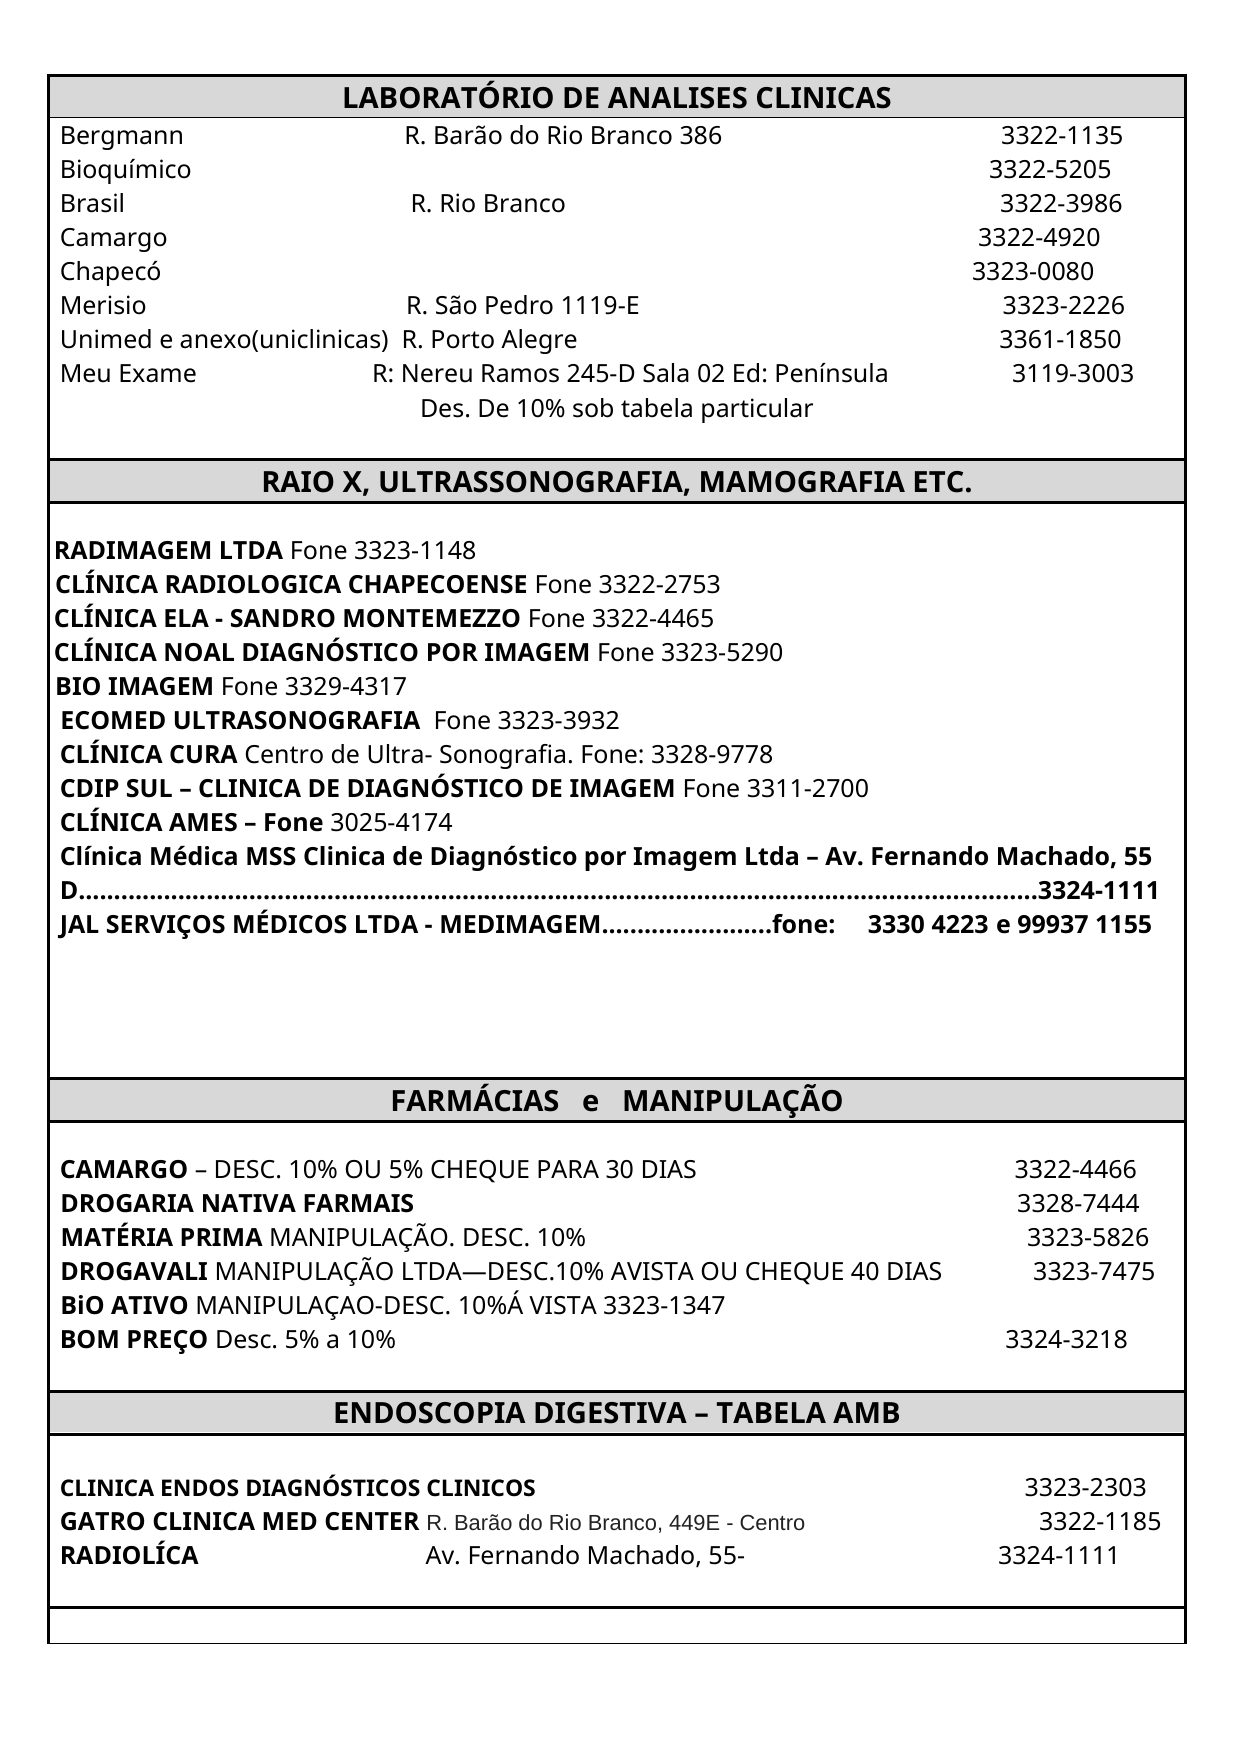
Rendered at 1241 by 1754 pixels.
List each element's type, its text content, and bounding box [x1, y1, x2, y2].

table_cell CLINICA ENDOS DIAGNÓSTICOS CLINICOS 3323-2303 GATRO CLINICA MED CENTER R. Barão do Rio Branco, 449E - Centro 3322-1185 RADIOLÍCA Av. Fernando Machado, 55- 3324-1111 [50, 1436, 1184, 1606]
table_cell RAIO X, ULTRASSONOGRAFIA, MAMOGRAFIA ETC. [50, 461, 1184, 501]
table_cell FARMÁCIAS e MANIPULAÇÃO [50, 1080, 1184, 1120]
table_cell LABORATÓRIO DE ANALISES CLINICAS [50, 77, 1184, 117]
table_cell RADIMAGEM LTDA Fone 3323-1148 CLÍNICA RADIOLOGICA CHAPECOENSE Fone 3322-2753 CLÍNICA ELA - SANDRO MONTEMEZZO Fone 3322-4465 CLÍNICA NOAL DIAGNÓSTICO POR IMAGEM Fone 3323-5290 BIO IMAGEM Fone 3329-4317 ECOMED ULTRASONOGRAFIA Fone 3323-3932 CLÍNICA CURA Centro de Ultra- Sonografia. Fone: 3328-9778 CDIP SUL – CLINICA DE DIAGNÓSTICO DE IMAGEM Fone 3311-2700 CLÍNICA AMES – Fone 3025-4174 Clínica Médica MSS Clinica de Diagnóstico por Imagem Ltda – Av. Fernando Machado, 55 D.......................................................................................................................................3324-1111 JAL SERVIÇOS MÉDICOS LTDA - MEDIMAGEM........................fone: 3330 4223 e 99937 1155 [50, 504, 1184, 1077]
table_cell Bergmann R. Barão do Rio Branco 386 3322-1135 Bioquímico 3322-5205 Brasil R. Rio Branco 3322-3986 Camargo 3322-4920 Chapecó 3323-0080 Merisio R. São Pedro 1119-E 3323-2226 Unimed e anexo(uniclinicas) R. Porto Alegre 3361-1850 Meu Exame R: Nereu Ramos 245-D Sala 02 Ed: Península 3119-3003 Des. De 10% sob tabela particular [50, 118, 1184, 458]
table_cell CAMARGO – DESC. 10% OU 5% CHEQUE PARA 30 DIAS 3322-4466 DROGARIA NATIVA FARMAIS 3328-7444 MATÉRIA PRIMA MANIPULAÇÃO. DESC. 10% 3323-5826 DROGAVALI MANIPULAÇÃO LTDA—DESC.10% AVISTA OU CHEQUE 40 DIAS 3323-7475 BiO ATIVO MANIPULAÇAO-DESC. 10%Á VISTA 3323-1347 BOM PREÇO Desc. 5% a 10% 3324-3218 [50, 1123, 1184, 1390]
table_cell ENDOSCOPIA DIGESTIVA – TABELA AMB [50, 1393, 1184, 1432]
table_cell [50, 1609, 1184, 1643]
